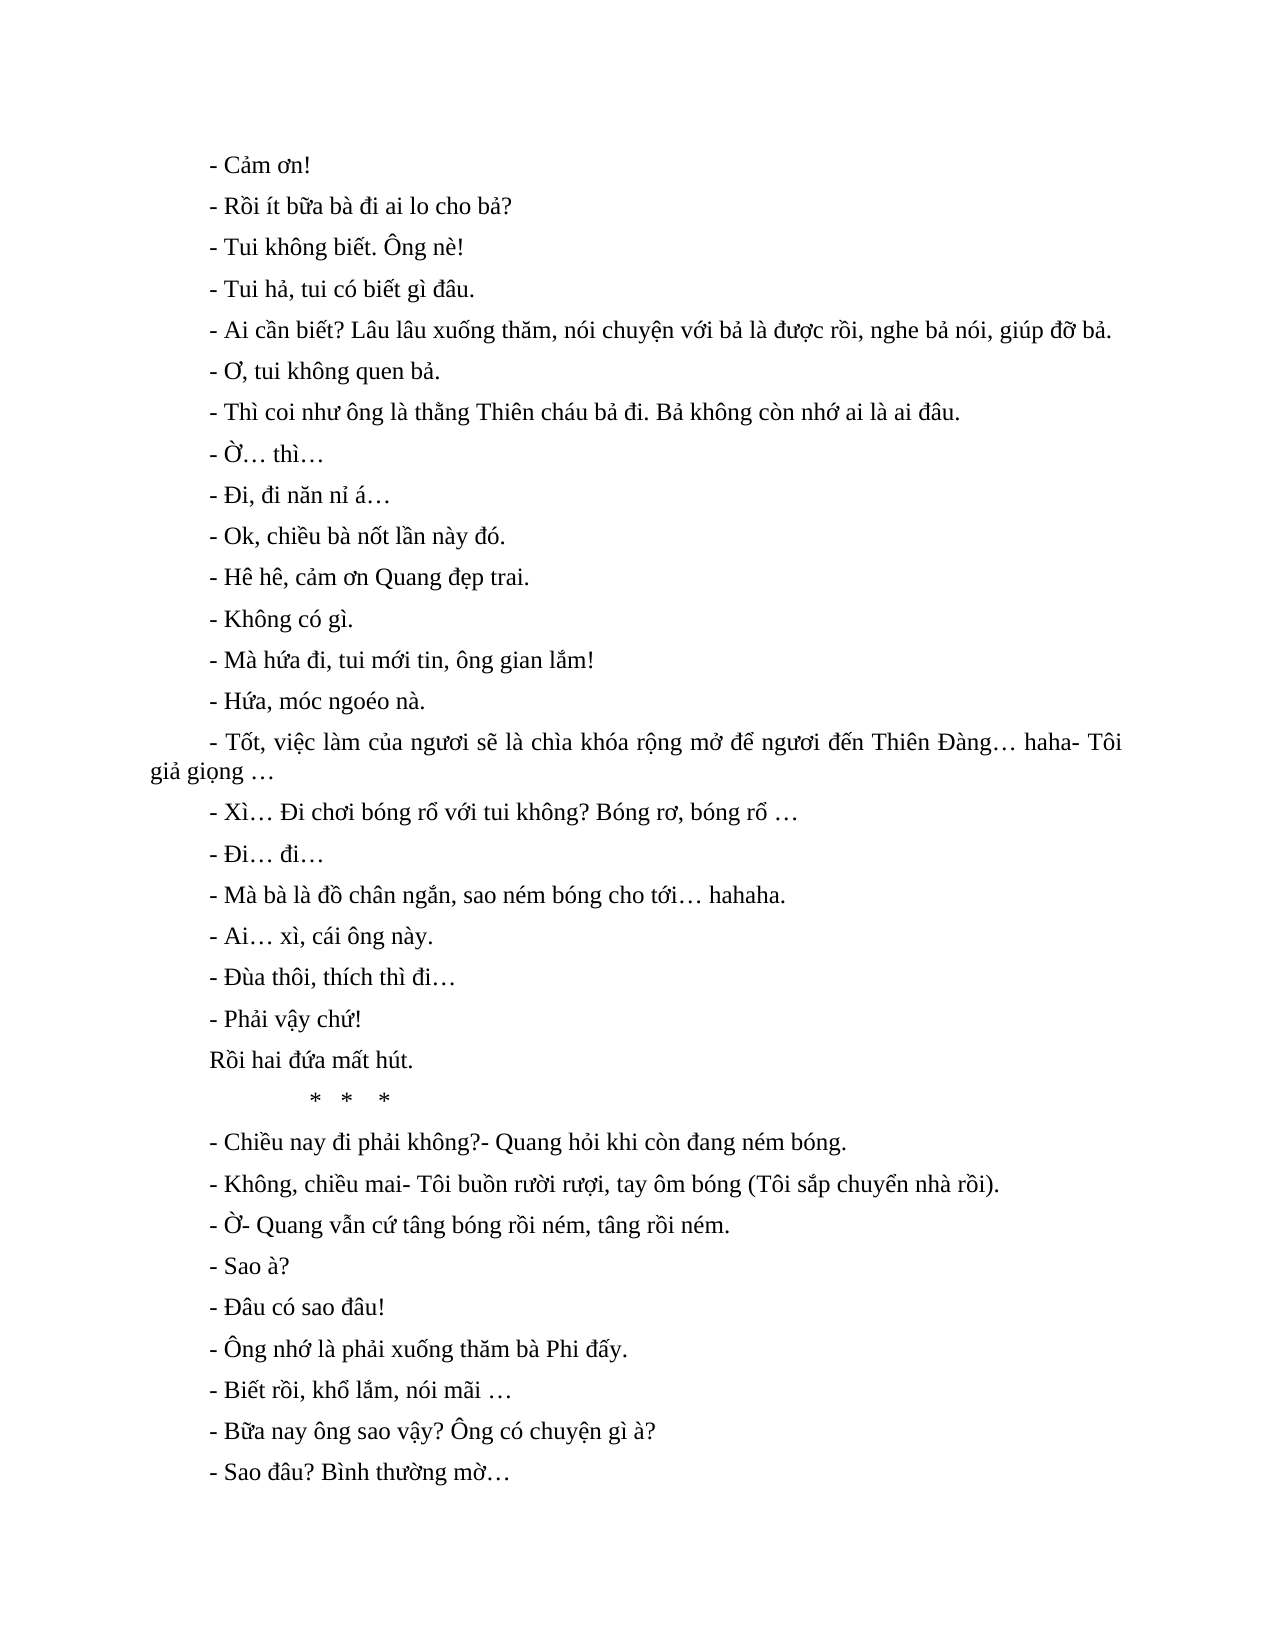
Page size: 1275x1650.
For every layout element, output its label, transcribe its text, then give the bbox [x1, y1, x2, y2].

text - Tui không biết. Ông nè! [150, 232, 1125, 261]
text - Thì coi như ông là thằng Thiên cháu bả đi. Bả không còn nhớ ai là ai đâu. [150, 397, 1125, 426]
text - Ai cần biết? Lâu lâu xuống thăm, nói chuyện với bả là được rồi, nghe bả nói, giúp đỡ bả. [150, 315, 1125, 344]
text - Đùa thôi, thích thì đi… [150, 962, 1125, 991]
text - Phải vậy chứ! [150, 1004, 1125, 1032]
text - Ờ- Quang vẫn cứ tâng bóng rồi ném, tâng rồi ném. [150, 1210, 1125, 1239]
text - Chiều nay đi phải không?- Quang hỏi khi còn đang ném bóng. [150, 1127, 1125, 1156]
text - Mà hứa đi, tui mới tin, ông gian lắm! [150, 645, 1125, 674]
text - Ai… xì, cái ông này. [150, 921, 1125, 950]
text - Ờ… thì… [150, 439, 1125, 467]
text - Mà bà là đồ chân ngắn, sao ném bóng cho tới… hahaha. [150, 880, 1125, 909]
text - Biết rồi, khổ lắm, nói mãi … [150, 1375, 1125, 1404]
text - Sao đâu? Bình thường mờ… [150, 1457, 1125, 1486]
text - Hê hê, cảm ơn Quang đẹp trai. [150, 562, 1125, 591]
text - Cảm ơn! [150, 150, 1125, 179]
text - Rồi ít bữa bà đi ai lo cho bả? [150, 191, 1125, 220]
text - Hứa, móc ngoéo nà. [150, 686, 1125, 715]
text - Không, chiều mai- Tôi buồn rười rượi, tay ôm bóng (Tôi sắp chuyển nhà rồi). [150, 1169, 1125, 1197]
text - Đâu có sao đâu! [150, 1292, 1125, 1321]
text - Tui hả, tui có biết gì đâu. [150, 274, 1125, 302]
text - Không có gì. [150, 604, 1125, 632]
text Rồi hai đứa mất hút. [150, 1045, 1125, 1074]
text - Bữa nay ông sao vậy? Ông có chuyện gì à? [150, 1416, 1125, 1445]
text - Đi… đi… [150, 839, 1125, 867]
text - Sao à? [150, 1251, 1125, 1280]
text - Ok, chiều bà nốt lần này đó. [150, 521, 1125, 550]
text - Tốt, việc làm của ngươi sẽ là chìa khóa rộng mở để ngươi đến Thiên Đàng… haha- Tôi giả giọng … [150, 727, 1125, 785]
text - Xì… Đi chơi bóng rổ với tui không? Bóng rơ, bóng rổ … [150, 797, 1125, 826]
text - Ơ, tui không quen bả. [150, 356, 1125, 385]
text - Đi, đi năn nỉ á… [150, 480, 1125, 509]
text * * * [150, 1086, 1125, 1115]
text - Ông nhớ là phải xuống thăm bà Phi đấy. [150, 1334, 1125, 1362]
